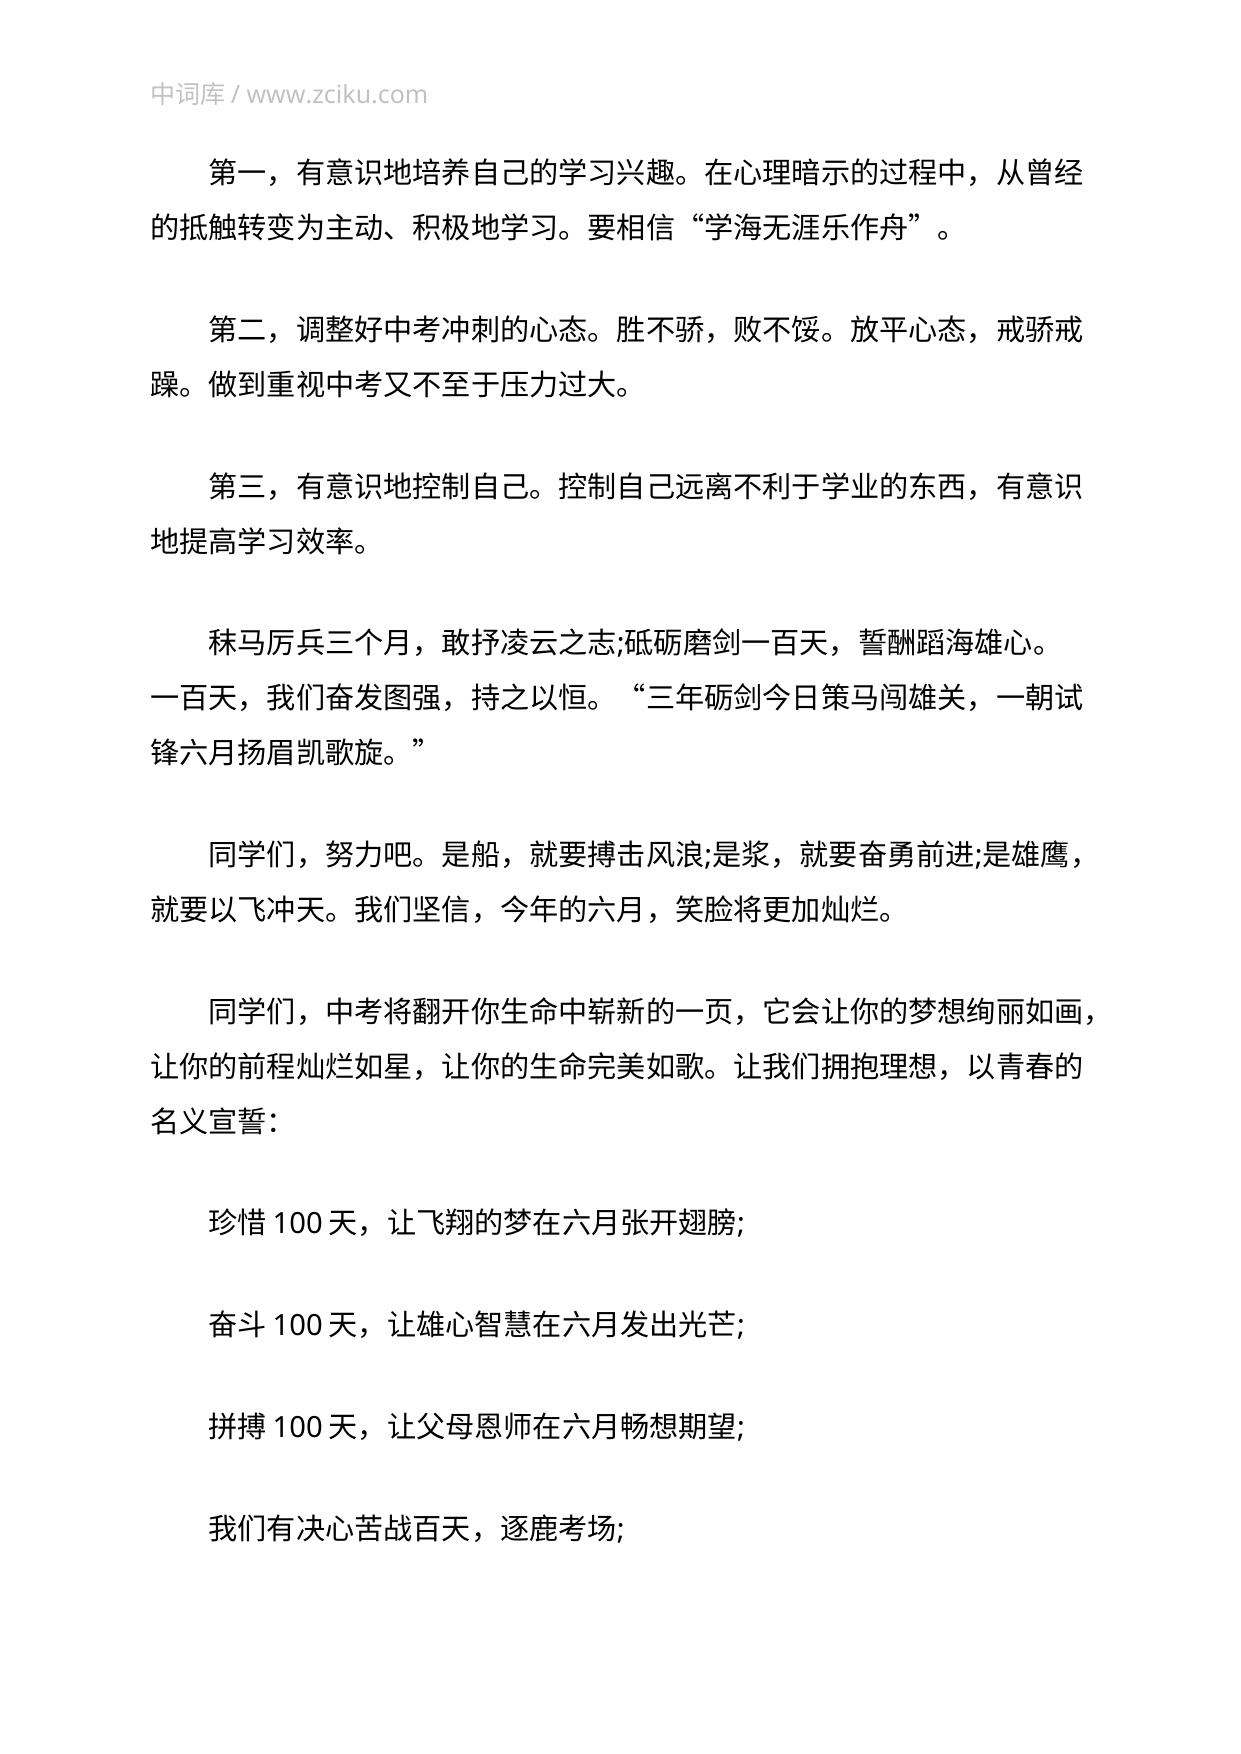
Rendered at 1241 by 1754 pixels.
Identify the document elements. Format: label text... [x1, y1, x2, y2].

text 奋斗100天，让雄心智慧在六月发出光芒; [150, 1302, 1090, 1344]
text 第一，有意识地培养自己的学习兴趣。在心理暗示的过程中，从曾经的抵触转变为主动、积极地学习。要相信“学海无涯乐作舟”。 [150, 150, 1090, 247]
text 秣马厉兵三个月，敢抒凌云之志;砥砺磨剑一百天，誓酬蹈海雄心。一百天，我们奋发图强，持之以恒。“三年砺剑今日策马闯雄关，一朝试锋六月扬眉凯歌旋。” [150, 620, 1090, 772]
text 我们有决心苦战百天，逐鹿考场; [150, 1506, 1090, 1548]
text 拼搏100天，让父母恩师在六月畅想期望; [150, 1404, 1090, 1446]
text 同学们，努力吧。是船，就要搏击风浪;是浆，就要奋勇前进;是雄鹰，就要以飞冲天。我们坚信，今年的六月，笑脸将更加灿烂。 [150, 832, 1090, 929]
text 珍惜100天，让飞翔的梦在六月张开翅膀; [150, 1200, 1090, 1242]
text 第三，有意识地控制自己。控制自己远离不利于学业的东西，有意识地提高学习效率。 [150, 463, 1090, 561]
text 同学们，中考将翻开你生命中崭新的一页，它会让你的梦想绚丽如画，让你的前程灿烂如星，让你的生命完美如歌。让我们拥抱理想，以青春的名义宣誓： [150, 988, 1090, 1141]
text 第二，调整好中考冲刺的心态。胜不骄，败不馁。放平心态，戒骄戒躁。做到重视中考又不至于压力过大。 [150, 307, 1090, 404]
